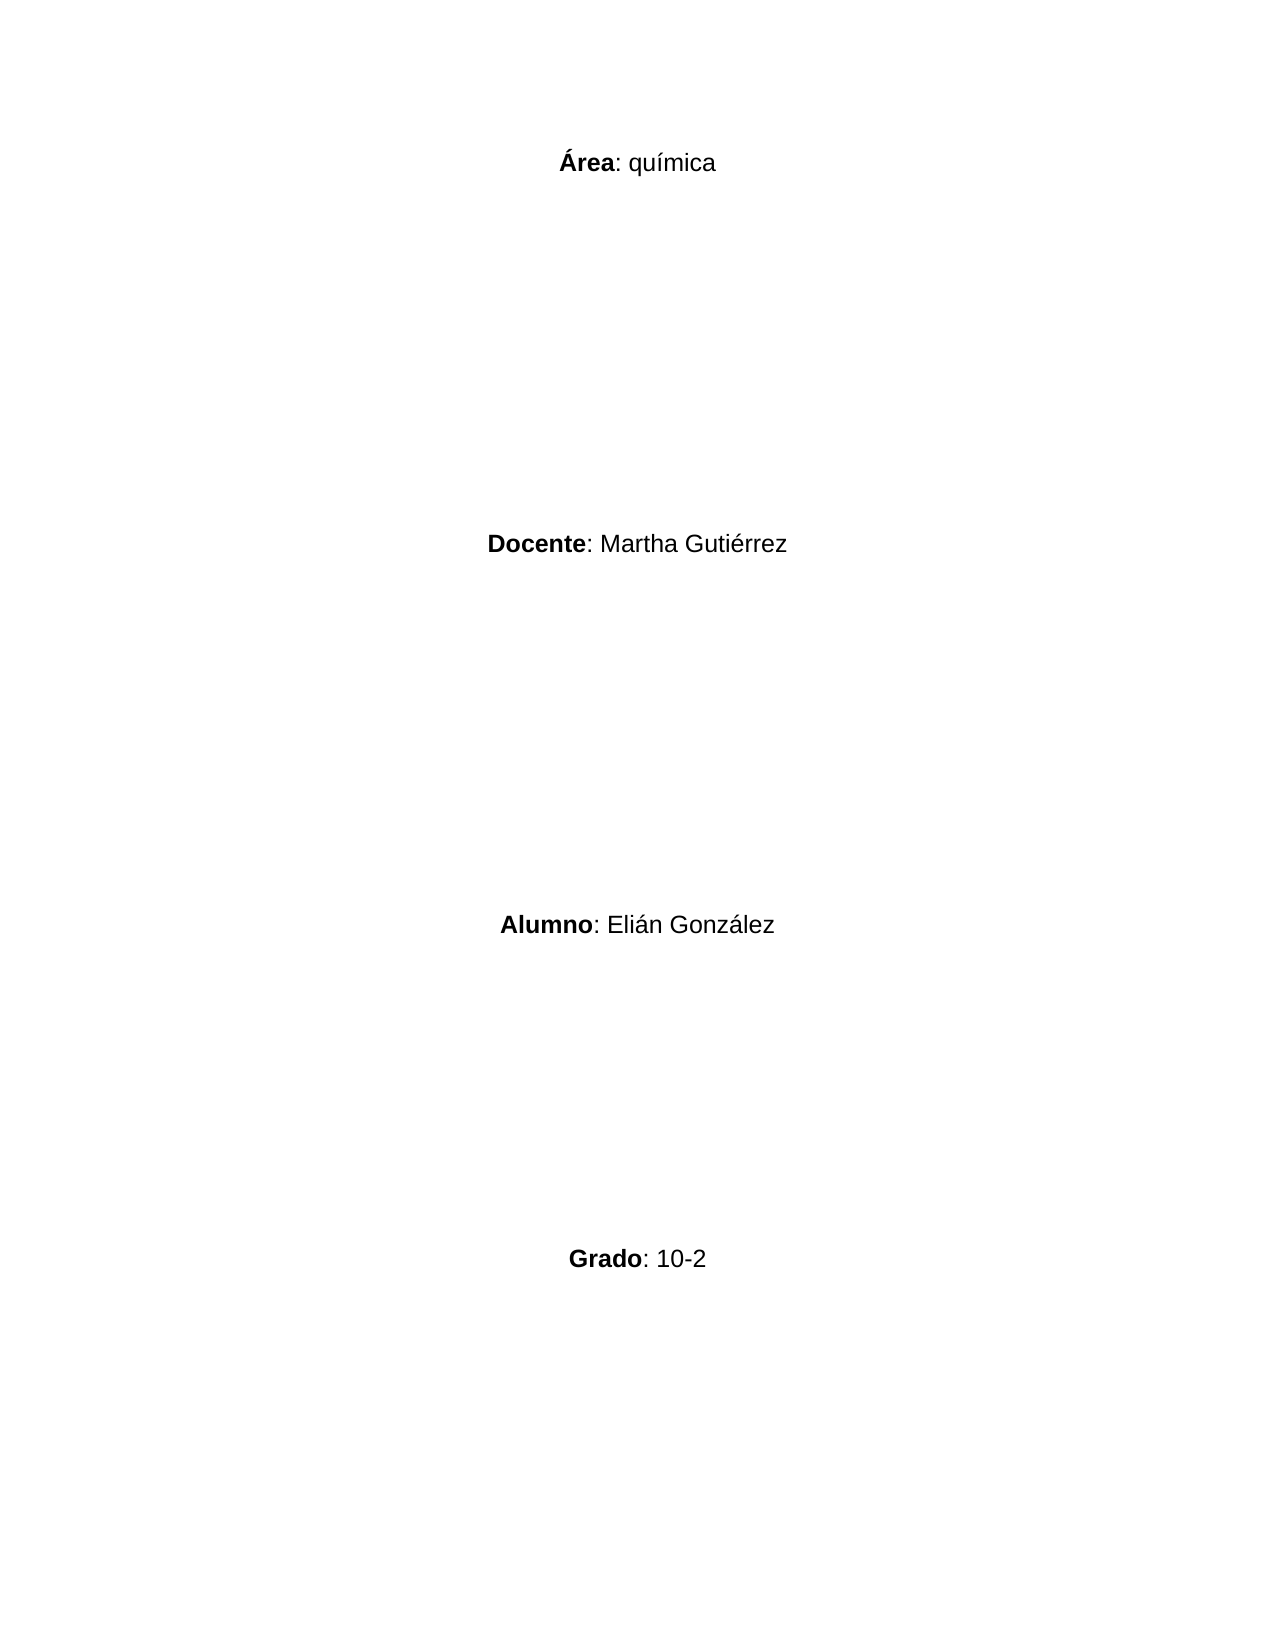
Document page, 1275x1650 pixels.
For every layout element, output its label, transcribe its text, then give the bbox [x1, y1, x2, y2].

text Grado: 10-2 [177, 1244, 1098, 1273]
text Área: química [177, 148, 1098, 176]
text Alumno: Elián González [177, 910, 1098, 939]
text Docente: Martha Gutiérrez [177, 529, 1098, 558]
